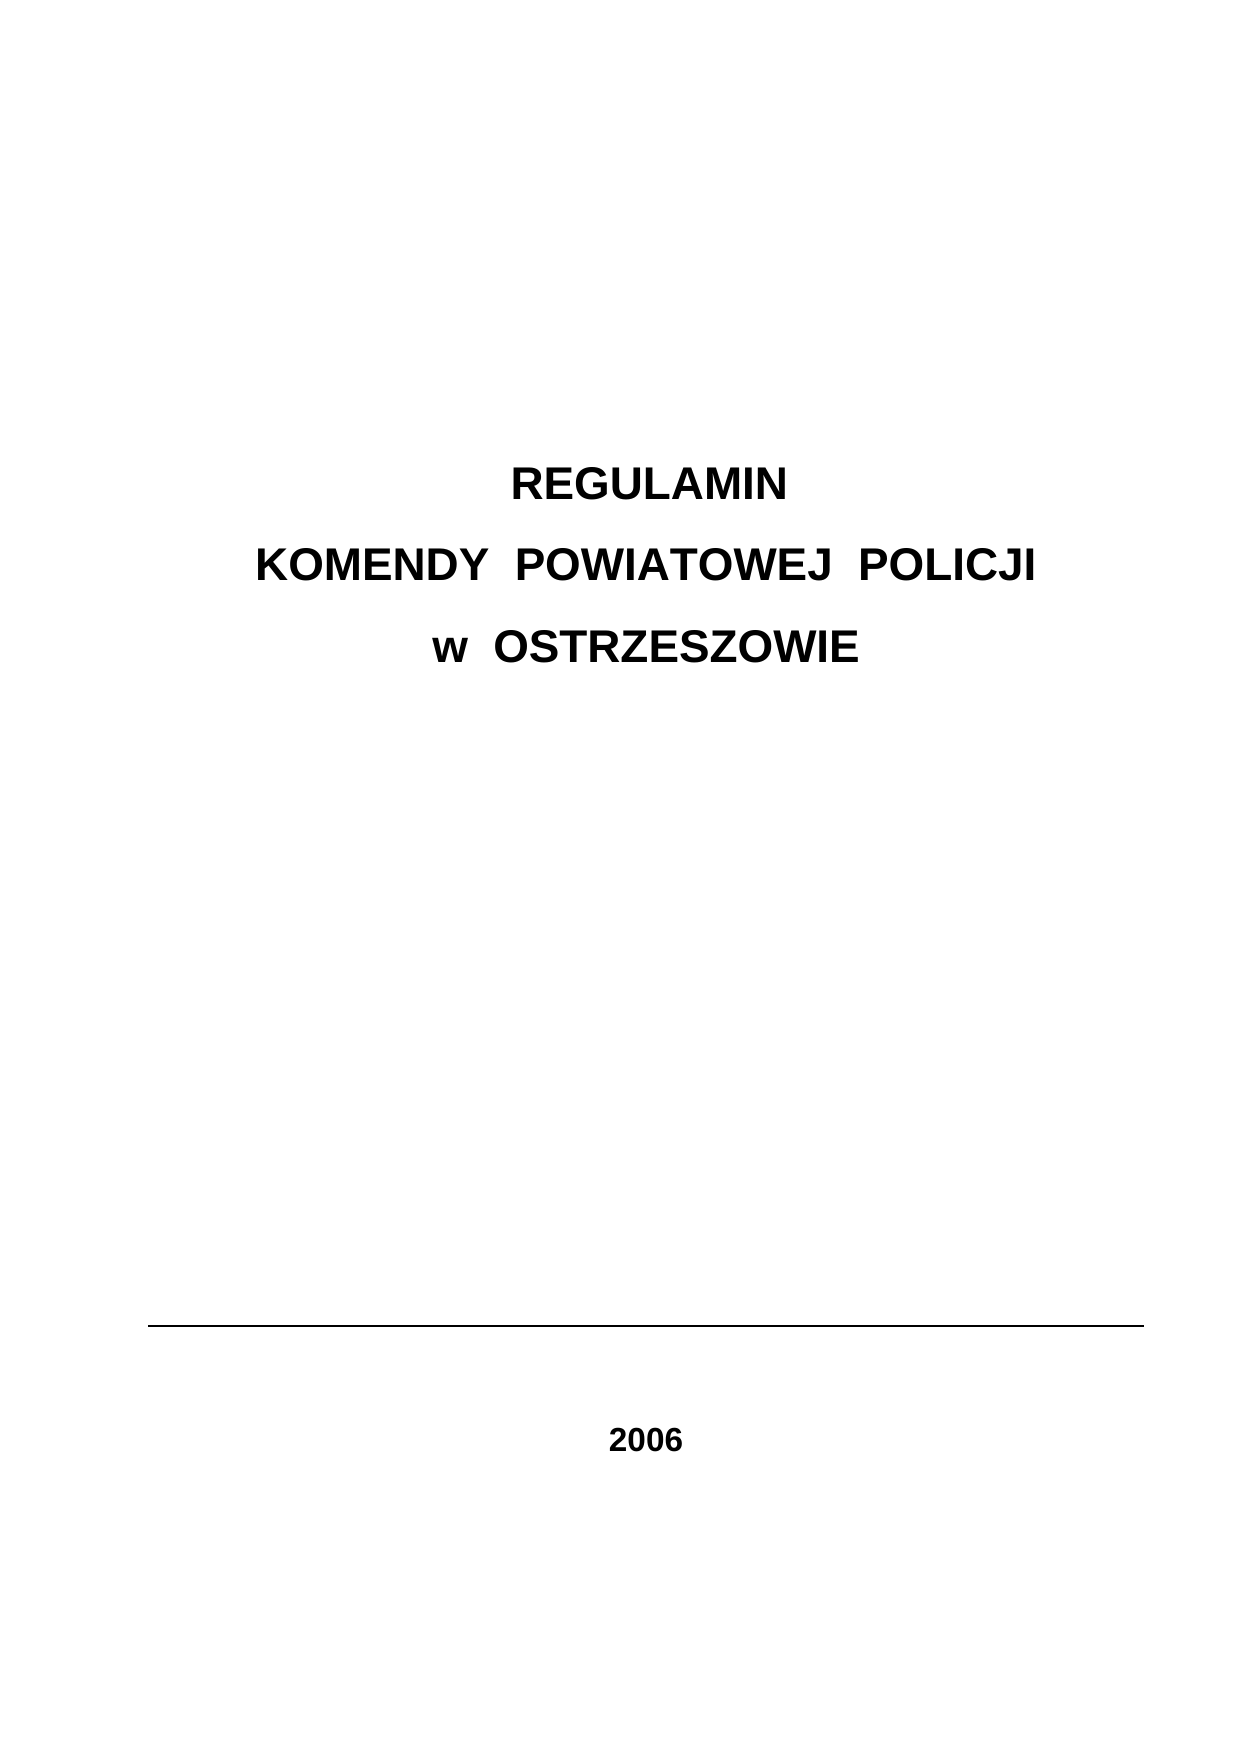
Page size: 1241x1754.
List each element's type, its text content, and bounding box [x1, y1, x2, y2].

text KOMENDY POWIATOWEJ POLICJI [148, 538, 1144, 590]
text w OSTRZESZOWIE [148, 619, 1144, 672]
text REGULAMIN [148, 456, 1144, 509]
text 2006 [148, 1420, 1144, 1459]
